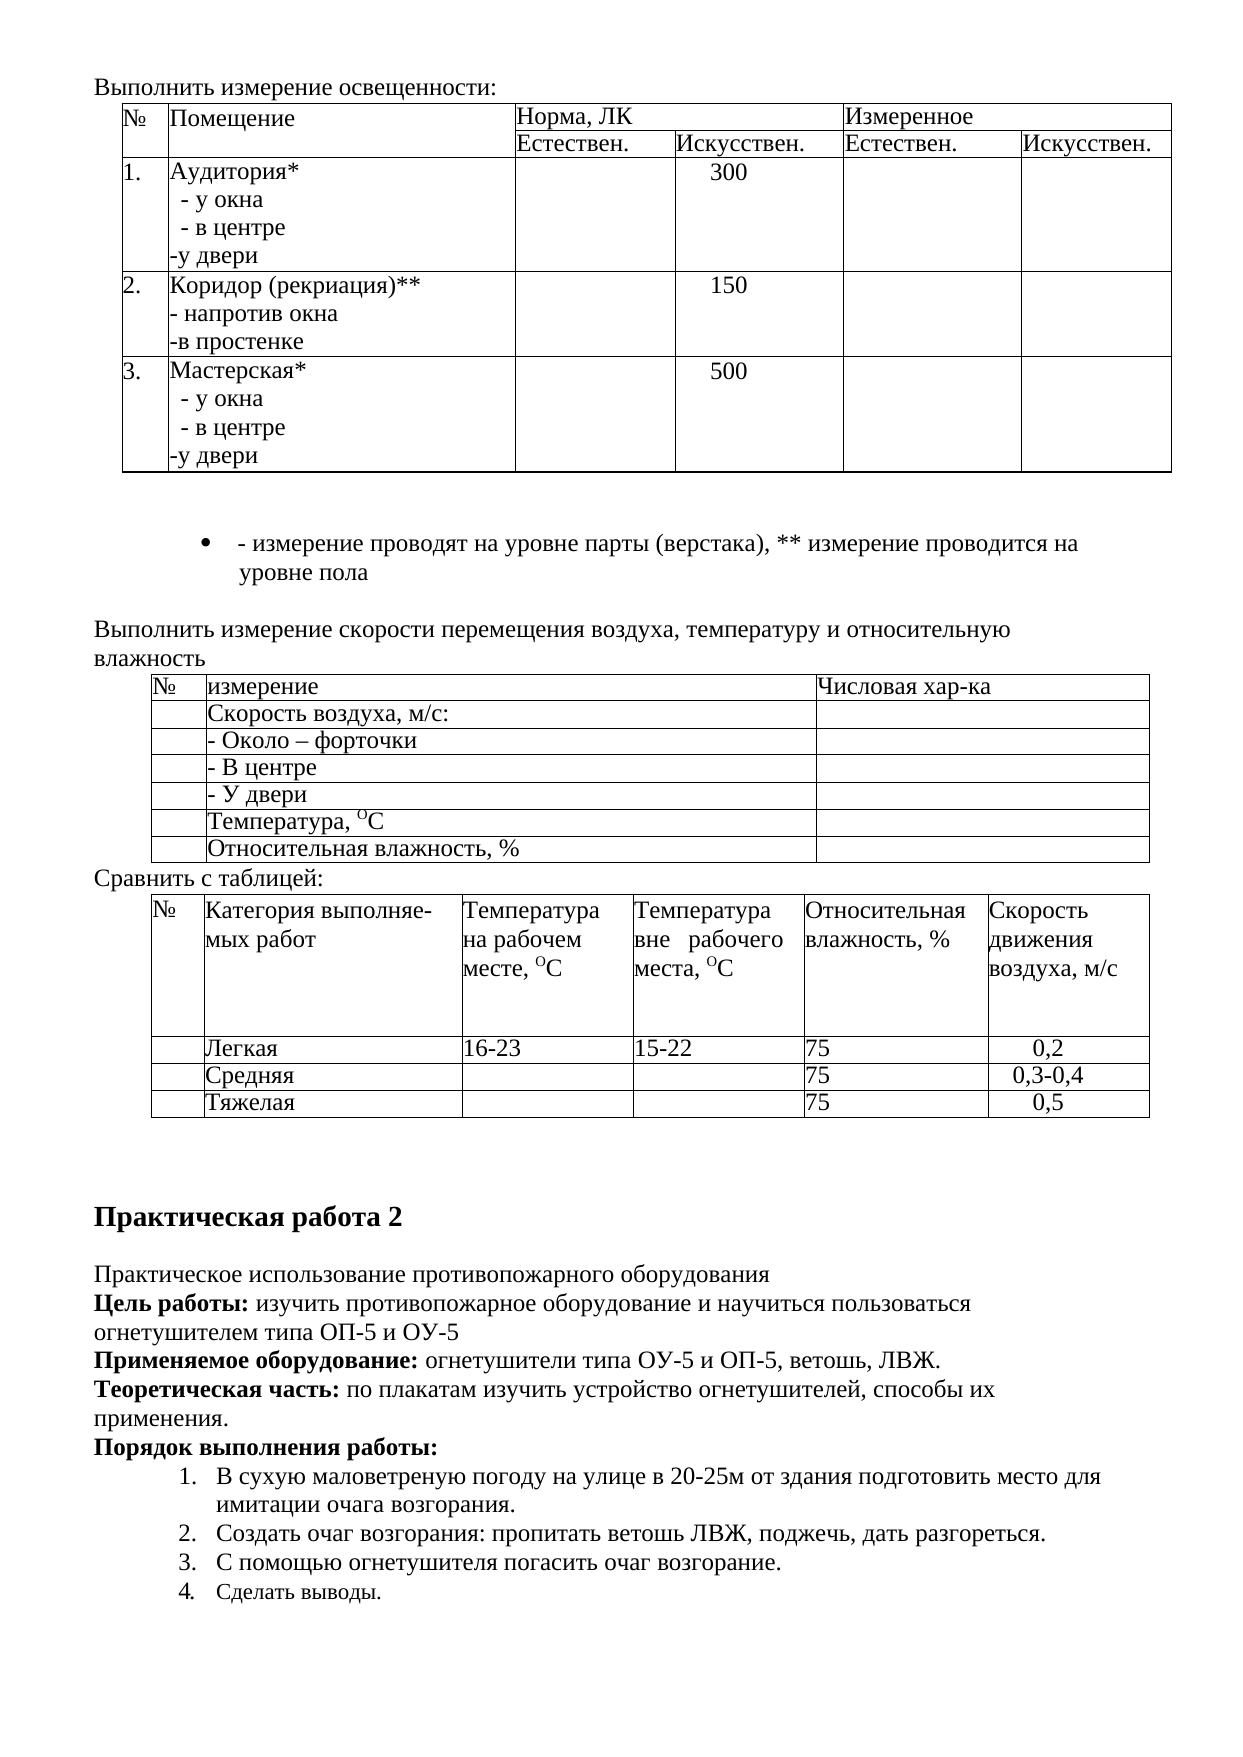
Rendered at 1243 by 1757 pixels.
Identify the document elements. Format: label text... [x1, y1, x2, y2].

table_cell 15-22 [634, 1037, 804, 1063]
table_header измерение [207, 675, 816, 700]
table_cell Искусствен. [676, 131, 843, 157]
list С помощью огнетушителя погасить очаг возгорание. [178, 1547, 1243, 1576]
table_cell 500 [676, 357, 843, 471]
table_header № [123, 104, 168, 157]
table_cell [152, 783, 206, 808]
table_cell [817, 783, 1149, 808]
table_cell [152, 701, 206, 727]
table_cell [844, 272, 1021, 356]
table_cell [817, 729, 1149, 754]
list В сухую маловетреную погоду на улице в 20-25м от здания подготовить место для имитации очага возгорания. [178, 1461, 1103, 1518]
table_header Помещение [169, 104, 515, 157]
table_cell [1022, 158, 1171, 271]
table_cell 16-23 [463, 1037, 633, 1063]
table_cell 1. [123, 158, 168, 271]
table_cell Мастерская* у окна в центре -у двери [169, 357, 515, 471]
table_cell [817, 837, 1149, 862]
table_cell Температура, ОС [207, 810, 816, 836]
table_cell [463, 1091, 633, 1117]
table_cell 0,3-0,4 [989, 1064, 1149, 1090]
table_cell [516, 272, 675, 356]
table_cell [817, 701, 1149, 727]
table_cell [516, 357, 675, 471]
table_cell [844, 357, 1021, 471]
table_cell - У двери [207, 783, 816, 808]
table_cell Аудитория* у окна в центре -у двери [169, 158, 515, 271]
table_header Скорость движения воздуха, м/с [989, 895, 1149, 1036]
table_cell Скорость воздуха, м/с: [207, 701, 816, 727]
table_cell [634, 1091, 804, 1117]
table_header Измеренное [844, 104, 1171, 130]
table_header Относительная влажность, % [805, 895, 988, 1036]
table_header Норма, ЛК [516, 104, 843, 130]
table_cell [817, 810, 1149, 836]
table_cell [1022, 272, 1171, 356]
text Применяемое оборудование: огнетушители типа ОУ-5 и ОП-5, ветошь, ЛВЖ. Теоретическая часть: по плакатам изучить устройство огнетушителей, способы их применения. [94, 1346, 1068, 1432]
table_cell [634, 1064, 804, 1090]
table_cell Коридор (рекриация)** - напротив окна -в простенке [169, 272, 515, 356]
table_cell 3. [123, 357, 168, 471]
table_cell 75 [805, 1091, 988, 1117]
table_cell [152, 729, 206, 754]
list - измерение проводят на уровне парты (верстака), ** измерение проводится на уровне пола [201, 529, 1080, 586]
table_header Температура вне рабочего места, ОС [634, 895, 804, 1036]
table_cell [152, 1091, 204, 1117]
table_cell [152, 755, 206, 782]
table_cell 75 [805, 1064, 988, 1090]
table_header № [152, 895, 204, 1036]
table_header № [152, 675, 206, 700]
table_cell [817, 755, 1149, 782]
table_header Числовая хар-ка [817, 675, 1149, 700]
table_header Температура на рабочем месте, ОС [463, 895, 633, 1036]
table_header Категория выполняе- мых работ [205, 895, 462, 1036]
table_cell [516, 158, 675, 271]
table_cell [152, 1064, 204, 1090]
table_cell - Около – форточки [207, 729, 816, 754]
table_cell 0,5 [989, 1091, 1149, 1117]
text Практическая работа 2 [94, 1199, 1243, 1232]
list Создать очаг возгорания: пропитать ветошь ЛВЖ, поджечь, дать разгореться. [178, 1518, 1243, 1547]
table_cell Тяжелая [205, 1091, 462, 1117]
table_cell 150 [676, 272, 843, 356]
table_cell 300 [676, 158, 843, 271]
text Выполнить измерение освещенности: [94, 72, 1243, 101]
table_cell Естествен. [516, 131, 675, 157]
text Выполнить измерение скорости перемещения воздуха, температуру и относительную влажность [94, 614, 1083, 672]
table_cell Относительная влажность, % [207, 837, 816, 862]
table_cell [152, 1037, 204, 1063]
table_cell [463, 1064, 633, 1090]
table_cell [1022, 357, 1171, 471]
table_cell Естествен. [844, 131, 1021, 157]
text Сравнить с таблицей: [94, 863, 1243, 892]
table_cell [844, 158, 1021, 271]
list Сделать выводы. [178, 1576, 1243, 1604]
table_cell Искусствен. [1022, 131, 1171, 157]
table_cell [152, 837, 206, 862]
table_cell 75 [805, 1037, 988, 1063]
table_cell 0,2 [989, 1037, 1149, 1063]
text Цель работы: изучить противопожарное оборудование и научиться пользоваться огнетушителем типа ОП-5 и ОУ-5 [94, 1288, 1044, 1346]
table_cell 2. [123, 272, 168, 356]
text Порядок выполнения работы: [94, 1432, 1243, 1461]
table_cell Средняя [205, 1064, 462, 1090]
text Практическое использование противопожарного оборудования [94, 1259, 1243, 1288]
table_cell [152, 810, 206, 836]
table_cell Легкая [205, 1037, 462, 1063]
table_cell - В центре [207, 755, 816, 782]
